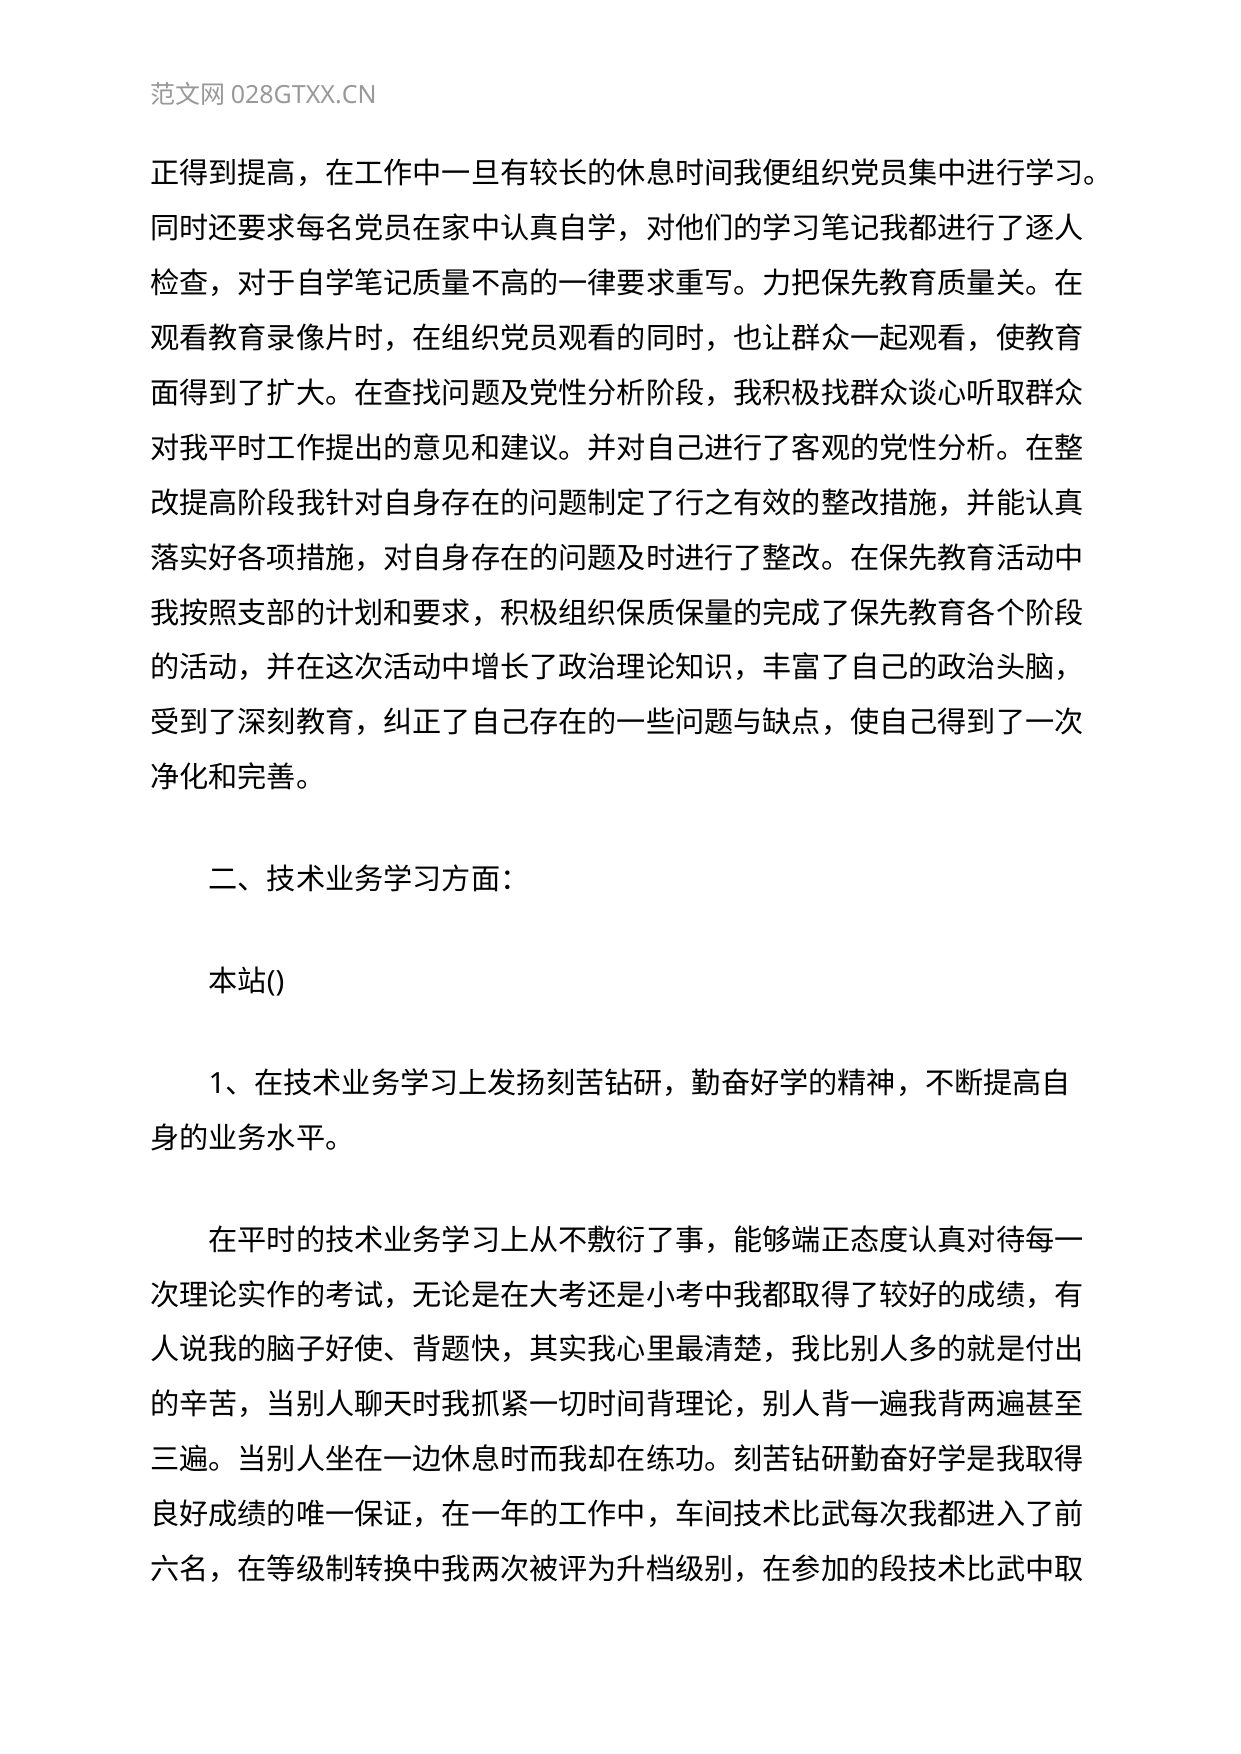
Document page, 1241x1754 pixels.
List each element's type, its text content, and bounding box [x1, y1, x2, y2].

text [150, 1216, 1090, 1588]
text 1、在技术业务学习上发扬刻苦钻研，勤奋好学的精神，不断提高自身的业务水平。 [150, 1059, 1090, 1157]
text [150, 150, 1090, 796]
text 本站() [150, 957, 1090, 1000]
text 二、技术业务学习方面： [150, 856, 1090, 898]
